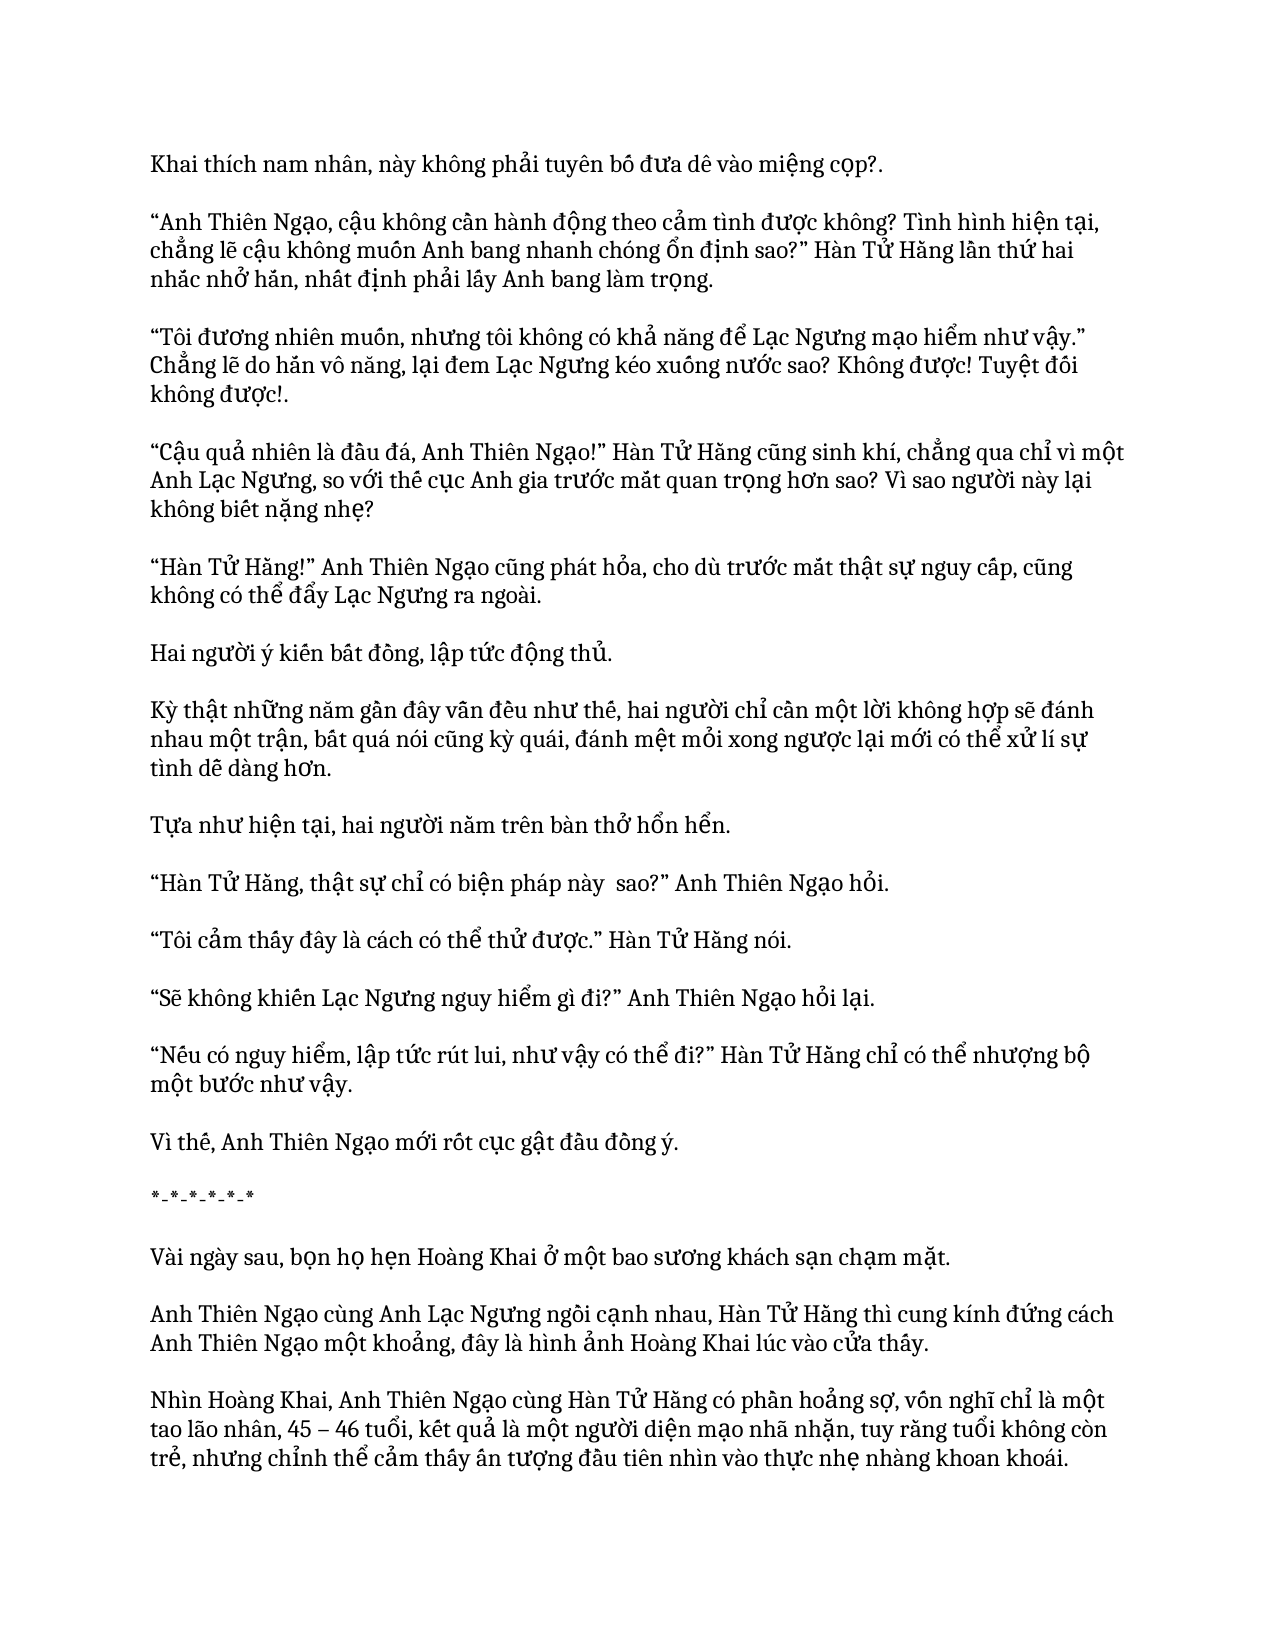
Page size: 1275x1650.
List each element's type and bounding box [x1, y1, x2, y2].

text [150, 150, 1125, 1472]
